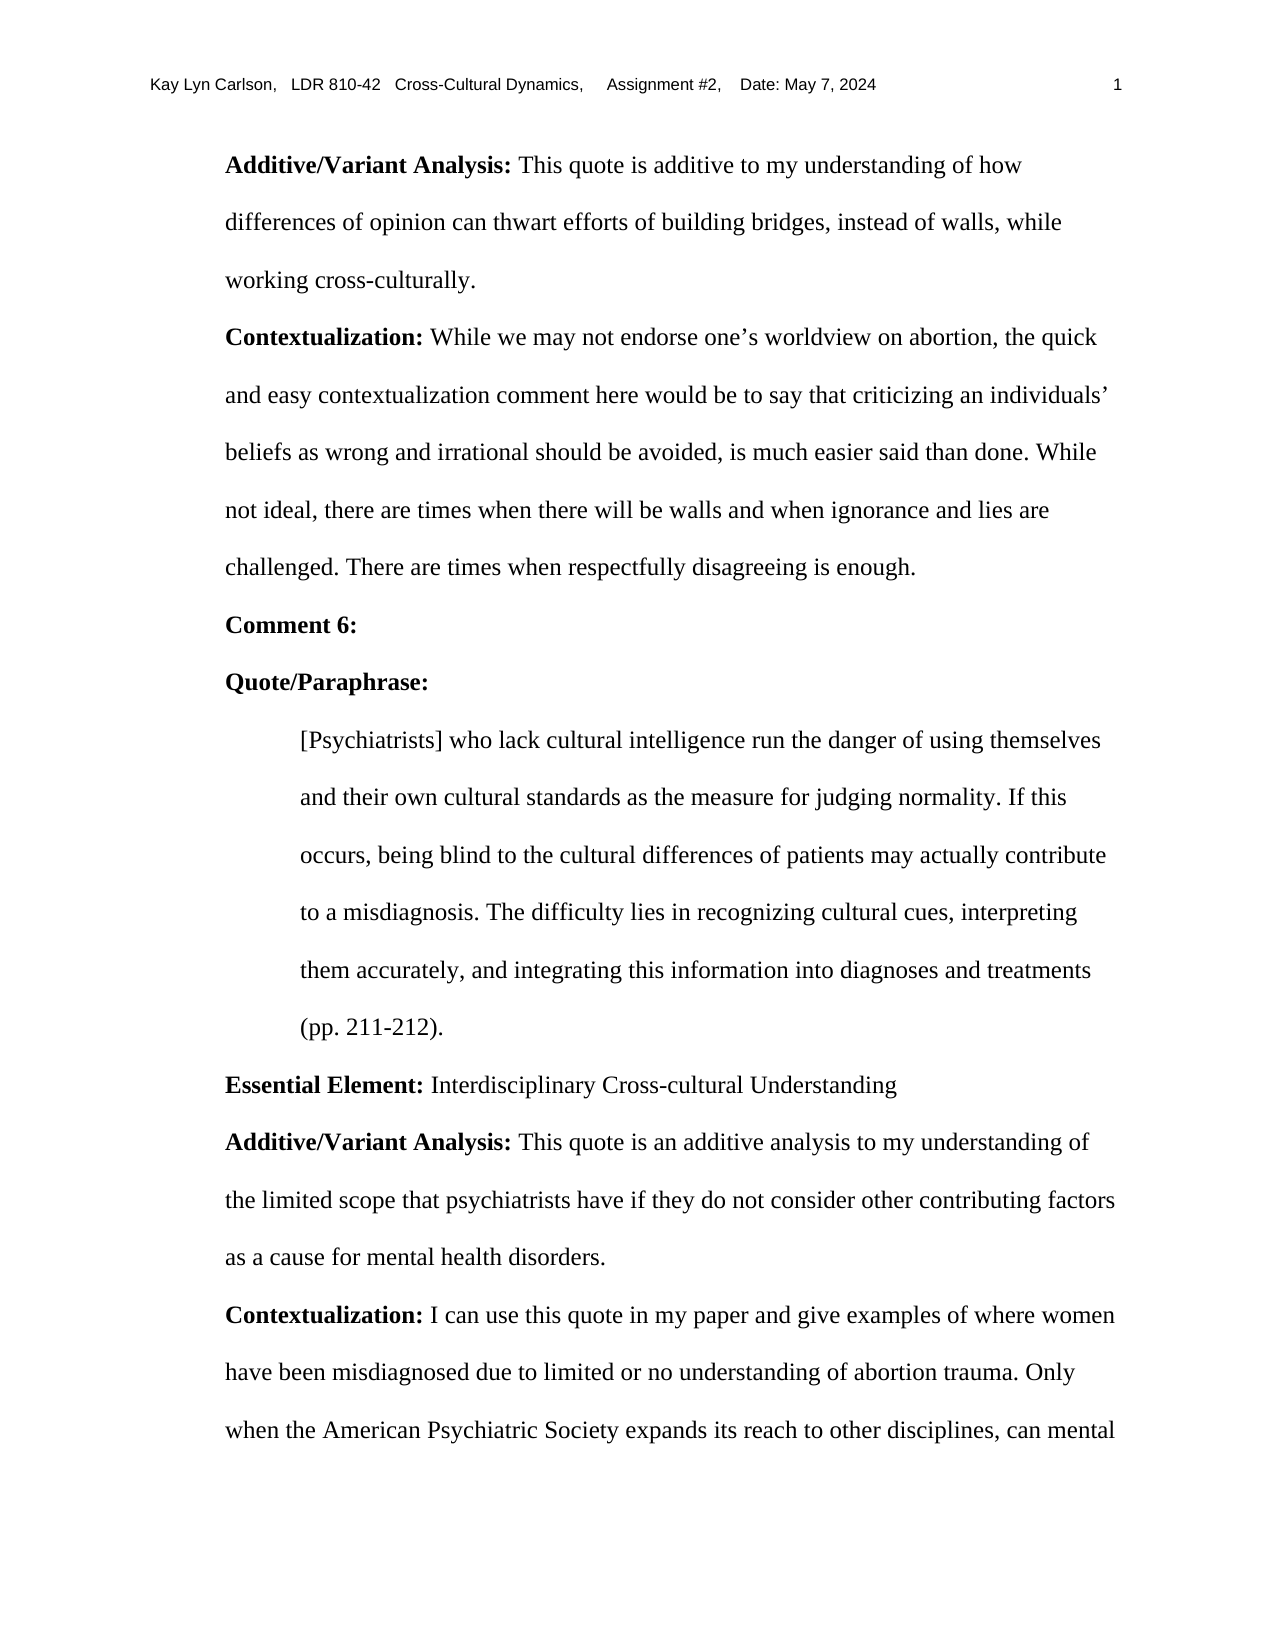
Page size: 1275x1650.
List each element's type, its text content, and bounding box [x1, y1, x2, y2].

text [Psychiatrists] who lack cultural intelligence run the danger of using themselves and their own cultural standards as the measure for judging normality. If this occurs, being blind to the cultural differences of patients may actually contribute to a misdiagnosis. The difficulty lies in recognizing cultural cues, interpreting them accurately, and integrating this information into diagnoses and treatments (pp. 211-212). [300, 725, 1125, 1041]
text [225, 1300, 1125, 1444]
text Comment 6: [150, 610, 1125, 639]
text Additive/Variant Analysis: This quote is additive to my understanding of how differences of opinion can thwart efforts of building bridges, instead of walls, while working cross-culturally. [225, 150, 1125, 294]
text Contextualization: While we may not endorse one’s worldview on abortion, the quick and easy contextualization comment here would be to say that criticizing an individuals’ beliefs as wrong and irrational should be avoided, is much easier said than done. While not ideal, there are times when there will be walls and when ignorance and lies are challenged. There are times when respectfully disagreeing is enough. [225, 322, 1125, 581]
text Additive/Variant Analysis: This quote is an additive analysis to my understanding of the limited scope that psychiatrists have if they do not consider other contributing factors as a cause for mental health disorders. [225, 1127, 1125, 1271]
text Quote/Paraphrase: [150, 667, 1125, 696]
text Essential Element: Interdisciplinary Cross-cultural Understanding [150, 1070, 1125, 1099]
